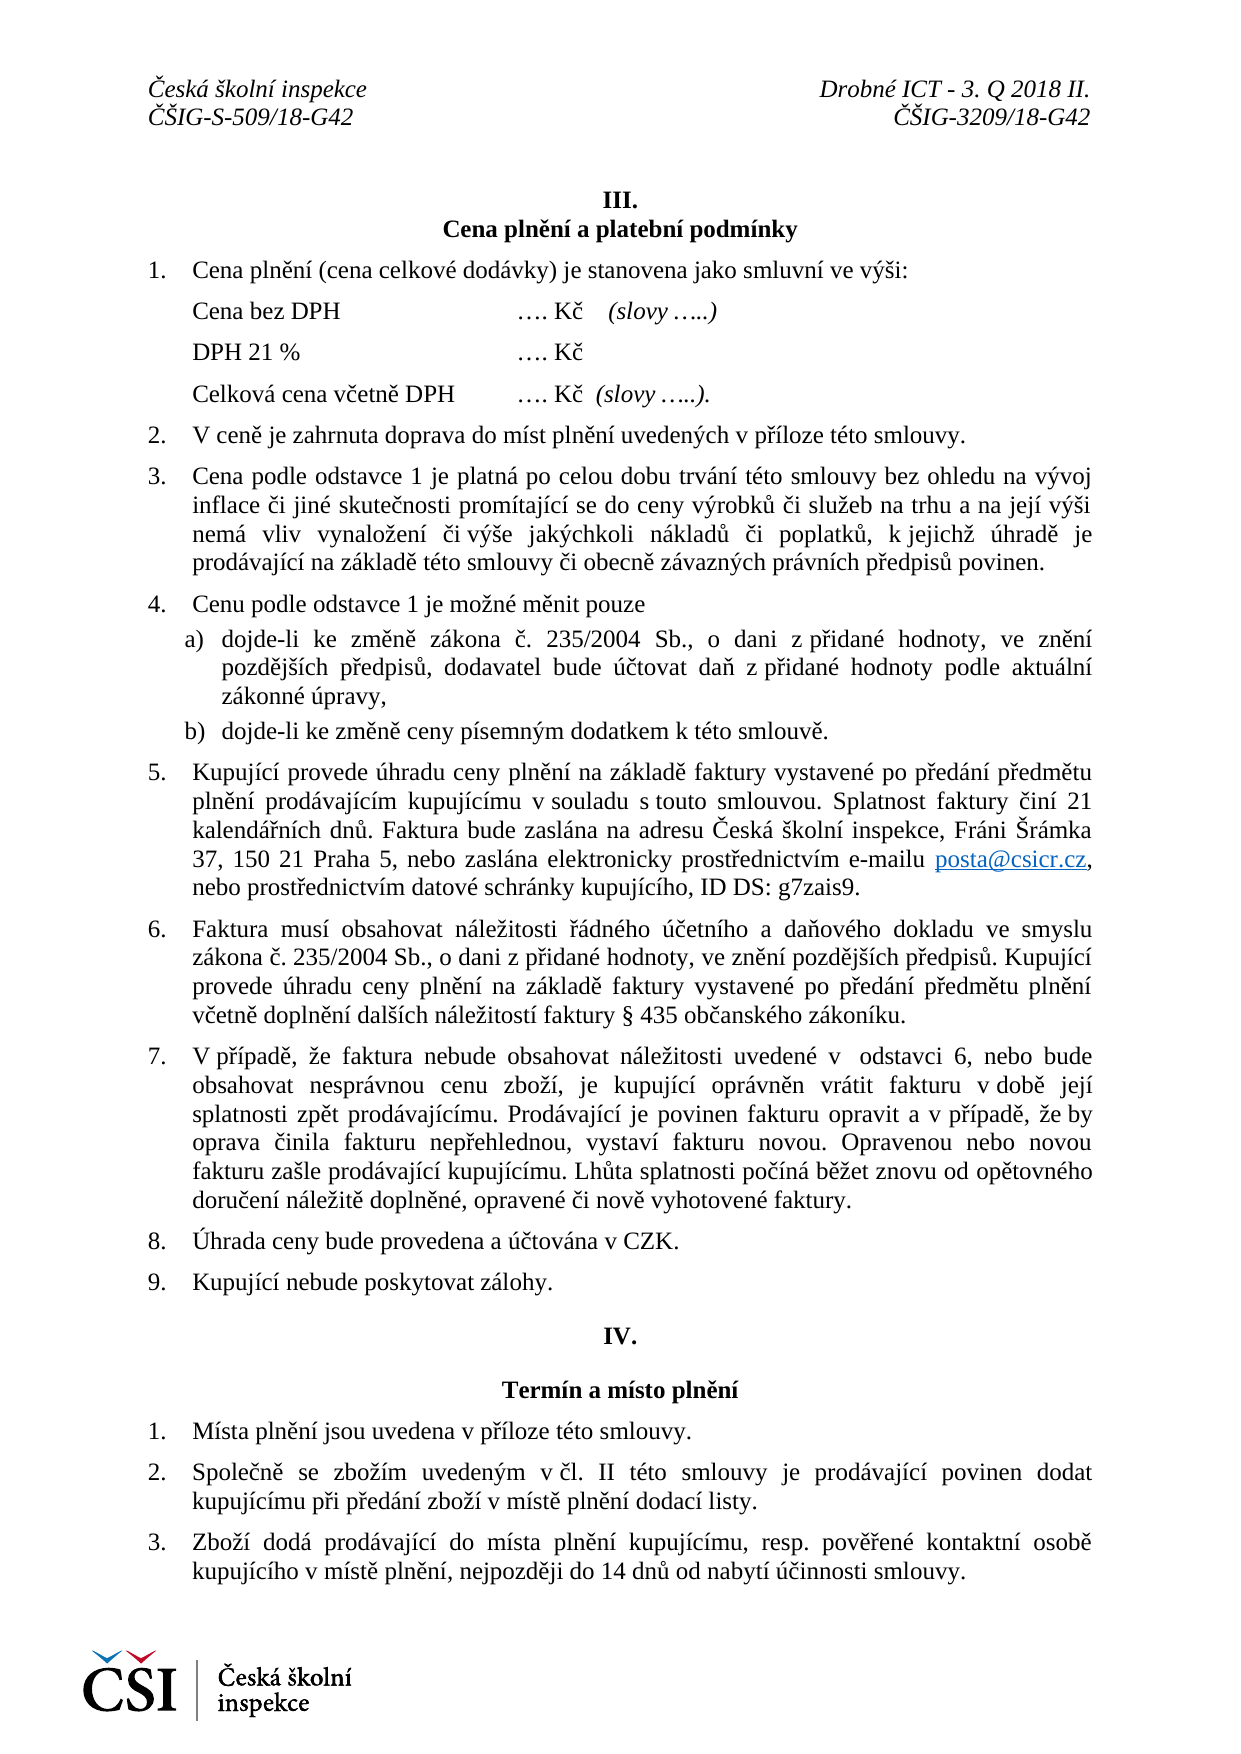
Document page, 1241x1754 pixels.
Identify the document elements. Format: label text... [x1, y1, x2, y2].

list Cena podle odstavce 1 je platná po celou dobu trvání této smlouvy bez ohledu na vývoj inflace či jiné skutečnosti promítající se do ceny výrobků či služeb na trhu a na její výši nemá vliv vynaložení či výše jakýchkoli nákladů či poplatků, k jejichž úhradě je prodávající na základě této smlouvy či obecně závazných právních předpisů povinen. [148, 461, 1093, 576]
list Kupující nebude poskytovat zálohy. [148, 1267, 1093, 1296]
list Zboží dodá prodávající do místa plnění kupujícímu, resp. pověřené kontaktní osobě kupujícího v místě plnění, nejpozději do 14 dnů od nabytí účinnosti smlouvy. [148, 1527, 1093, 1585]
list Faktura musí obsahovat náležitosti řádného účetního a daňového dokladu ve smyslu zákona č. 235/2004 Sb., o dani z přidané hodnoty, ve znění pozdějších předpisů. Kupující provede úhradu ceny plnění na základě faktury vystavené po předání předmětu plnění včetně doplnění dalších náležitostí faktury § 435 občanského zákoníku. [148, 914, 1093, 1029]
list dojde-li ke změně zákona č. 235/2004 Sb., o dani z přidané hodnoty, ve znění pozdějších předpisů, dodavatel bude účtovat daň z přidané hodnoty podle aktuální zákonné úpravy, [184, 624, 1093, 710]
text Celková cena včetně DPH …. Kč (slovy …..). [148, 379, 1093, 407]
list V případě, že faktura nebude obsahovat náležitosti uvedené v odstavci 6, nebo bude obsahovat nesprávnou cenu zboží, je kupující oprávněn vrátit fakturu v době její splatnosti zpět prodávajícímu. Prodávající je povinen fakturu opravit a v případě, že by oprava činila fakturu nepřehlednou, vystaví fakturu novou. Opravenou nebo novou fakturu zašle prodávající kupujícímu. Lhůta splatnosti počíná běžet znovu od opětovného doručení náležitě doplněné, opravené či nově vyhotovené faktury. [148, 1041, 1093, 1214]
text III. Cena plnění a platební podmínky [148, 185, 1093, 242]
list V ceně je zahrnuta doprava do míst plnění uvedených v příloze této smlouvy. [148, 420, 1093, 449]
list Kupující provede úhradu ceny plnění na základě faktury vystavené po předání předmětu plnění prodávajícím kupujícímu v souladu s touto smlouvou. Splatnost faktury činí 21 kalendářních dnů. Faktura bude zaslána na adresu Česká školní inspekce, Fráni Šrámka 37, 150 21 Praha 5, nebo zaslána elektronicky prostřednictvím e-mailu posta@csicr.cz, nebo prostřednictvím datové schránky kupujícího, ID DS: g7zais9. [148, 757, 1093, 901]
text Termín a místo plnění [148, 1375, 1093, 1404]
list Cenu podle odstavce 1 je možné měnit pouze [148, 589, 1093, 617]
text IV. [148, 1321, 1093, 1350]
list Úhrada ceny bude provedena a účtována v CZK. [148, 1226, 1093, 1255]
text DPH 21 % …. Kč [192, 337, 1093, 366]
list Cena plnění (cena celkové dodávky) je stanovena jako smluvní ve výši: [148, 255, 1093, 284]
text Cena bez DPH …. Kč (slovy …..) [192, 296, 1093, 325]
list dojde-li ke změně ceny písemným dodatkem k této smlouvě. [184, 716, 1093, 745]
list Místa plnění jsou uvedena v příloze této smlouvy. [148, 1416, 1093, 1445]
list Společně se zbožím uvedeným v čl. II této smlouvy je prodávající povinen dodat kupujícímu při předání zboží v místě plnění dodací listy. [148, 1457, 1093, 1515]
